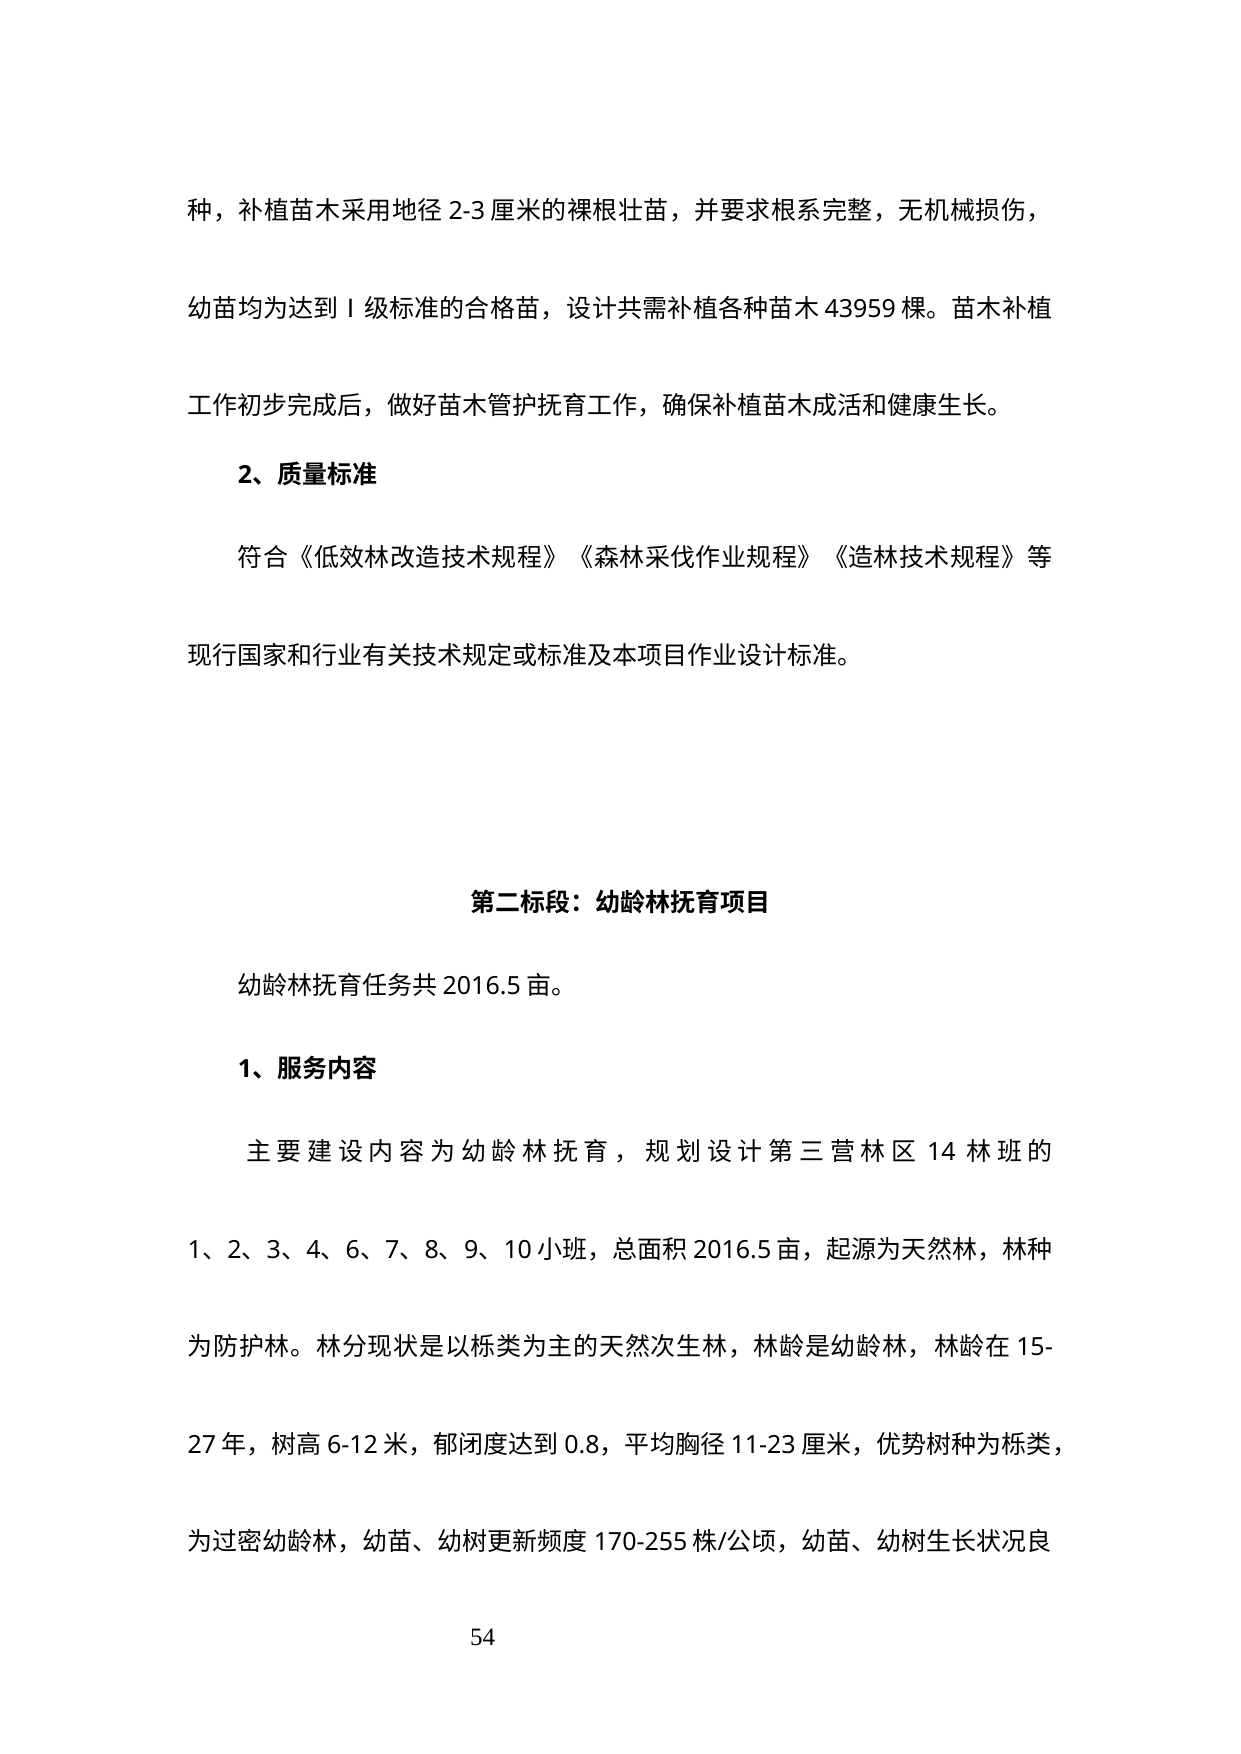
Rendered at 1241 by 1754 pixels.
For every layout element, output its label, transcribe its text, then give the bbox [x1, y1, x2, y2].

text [187, 162, 1053, 422]
list 2、质量标准 [187, 440, 1053, 505]
list 服务内容 [187, 1034, 1053, 1099]
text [187, 1117, 1053, 1572]
text 幼龄林抚育任务共2016.5亩。 [187, 951, 1053, 1016]
list 第二标段：幼龄林抚育项目 [187, 868, 1053, 933]
list 符合《低效林改造技术规程》《森林采伐作业规程》《造林技术规程》等现行国家和行业有关技术规定或标准及本项目作业设计标准。 [187, 523, 1053, 686]
